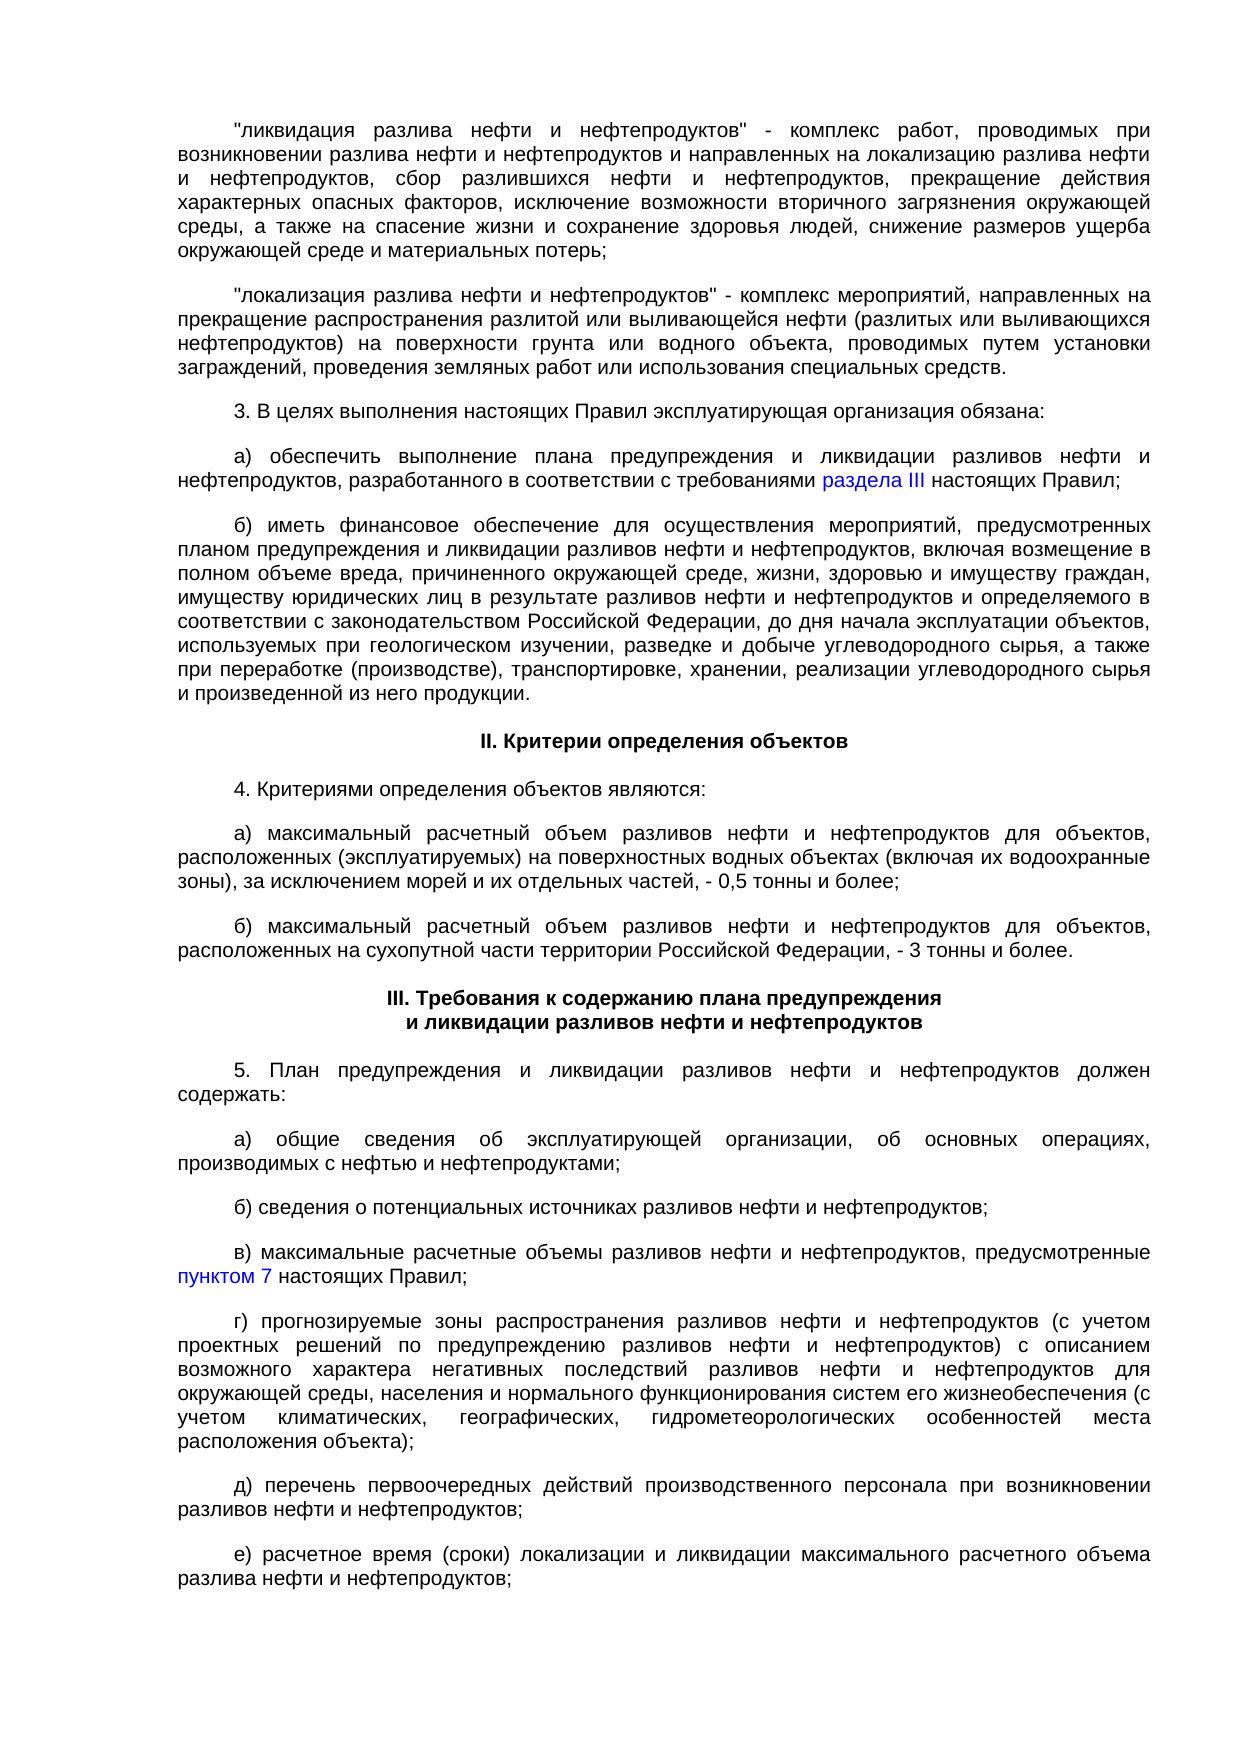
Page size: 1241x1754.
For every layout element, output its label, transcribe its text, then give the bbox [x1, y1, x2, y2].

text е) расчетное время (сроки) локализации и ликвидации максимального расчетного объема разлива нефти и нефтепродуктов; [177, 1542, 1152, 1590]
text г) прогнозируемые зоны распространения разливов нефти и нефтепродуктов (с учетом проектных решений по предупреждению разливов нефти и нефтепродуктов) с описанием возможного характера негативных последствий разливов нефти и нефтепродуктов для окружающей среды, населения и нормального функционирования систем его жизнеобеспечения (с учетом климатических, географических, гидрометеорологических особенностей места расположения объекта); [177, 1309, 1152, 1452]
title II. Критерии определения объектов [177, 728, 1152, 752]
text б) иметь финансовое обеспечение для осуществления мероприятий, предусмотренных планом предупреждения и ликвидации разливов нефти и нефтепродуктов, включая возмещение в полном объеме вреда, причиненного окружающей среде, жизни, здоровью и имуществу граждан, имуществу юридических лиц в результате разливов нефти и нефтепродуктов и определяемого в соответствии с законодательством Российской Федерации, до дня начала эксплуатации объектов, используемых при геологическом изучении, разведке и добыче углеводородного сырья, а также при переработке (производстве), транспортировке, хранении, реализации углеводородного сырья и произведенной из него продукции. [177, 513, 1152, 704]
text б) сведения о потенциальных источниках разливов нефти и нефтепродуктов; [177, 1195, 1152, 1219]
text а) максимальный расчетный объем разливов нефти и нефтепродуктов для объектов, расположенных (эксплуатируемых) на поверхностных водных объектах (включая их водоохранные зоны), за исключением морей и их отдельных частей, - 0,5 тонны и более; [177, 821, 1152, 893]
text б) максимальный расчетный объем разливов нефти и нефтепродуктов для объектов, расположенных на сухопутной части территории Российской Федерации, - 3 тонны и более. [177, 914, 1152, 962]
text 4. Критериями определения объектов являются: [177, 776, 1152, 800]
text 3. В целях выполнения настоящих Правил эксплуатирующая организация обязана: [177, 399, 1152, 423]
text а) обеспечить выполнение плана предупреждения и ликвидации разливов нефти и нефтепродуктов, разработанного в соответствии с требованиями раздела III настоящих Правил; [177, 444, 1152, 492]
text в) максимальные расчетные объемы разливов нефти и нефтепродуктов, предусмотренные пунктом 7 настоящих Правил; [177, 1240, 1152, 1288]
text д) перечень первоочередных действий производственного персонала при возникновении разливов нефти и нефтепродуктов; [177, 1473, 1152, 1521]
text а) общие сведения об эксплуатирующей организации, об основных операциях, производимых с нефтью и нефтепродуктами; [177, 1126, 1152, 1174]
text "локализация разлива нефти и нефтепродуктов" - комплекс мероприятий, направленных на прекращение распространения разлитой или выливающейся нефти (разлитых или выливающихся нефтепродуктов) на поверхности грунта или водного объекта, проводимых путем установки заграждений, проведения земляных работ или использования специальных средств. [177, 283, 1152, 378]
title III. Требования к содержанию плана предупреждения [177, 986, 1152, 1010]
text "ликвидация разлива нефти и нефтепродуктов" - комплекс работ, проводимых при возникновении разлива нефти и нефтепродуктов и направленных на локализацию разлива нефти и нефтепродуктов, сбор разлившихся нефти и нефтепродуктов, прекращение действия характерных опасных факторов, исключение возможности вторичного загрязнения окружающей среды, а также на спасение жизни и сохранение здоровья людей, снижение размеров ущерба окружающей среде и материальных потерь; [177, 118, 1152, 262]
text 5. План предупреждения и ликвидации разливов нефти и нефтепродуктов должен содержать: [177, 1058, 1152, 1106]
title и ликвидации разливов нефти и нефтепродуктов [177, 1010, 1152, 1034]
